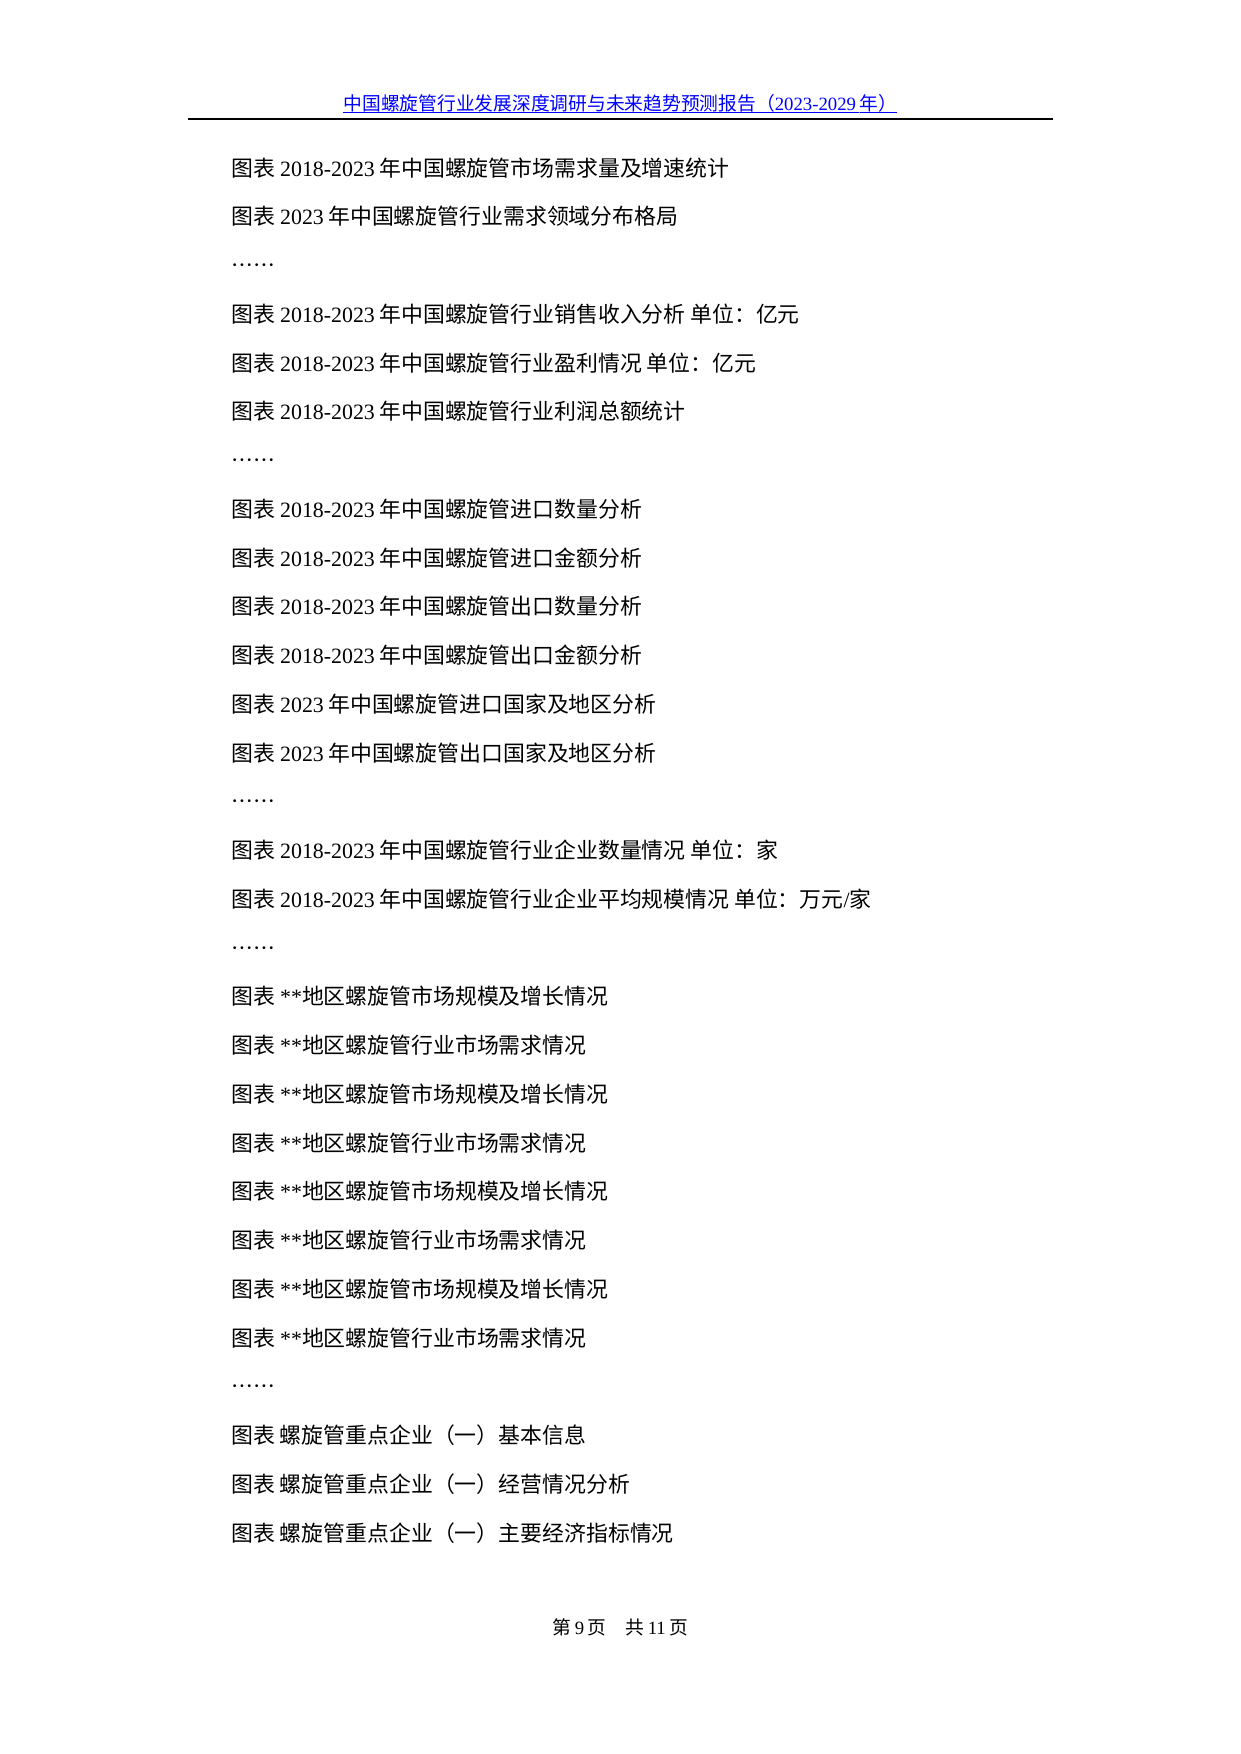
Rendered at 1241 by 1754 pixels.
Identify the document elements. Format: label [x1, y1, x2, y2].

text [187, 150, 1053, 1548]
